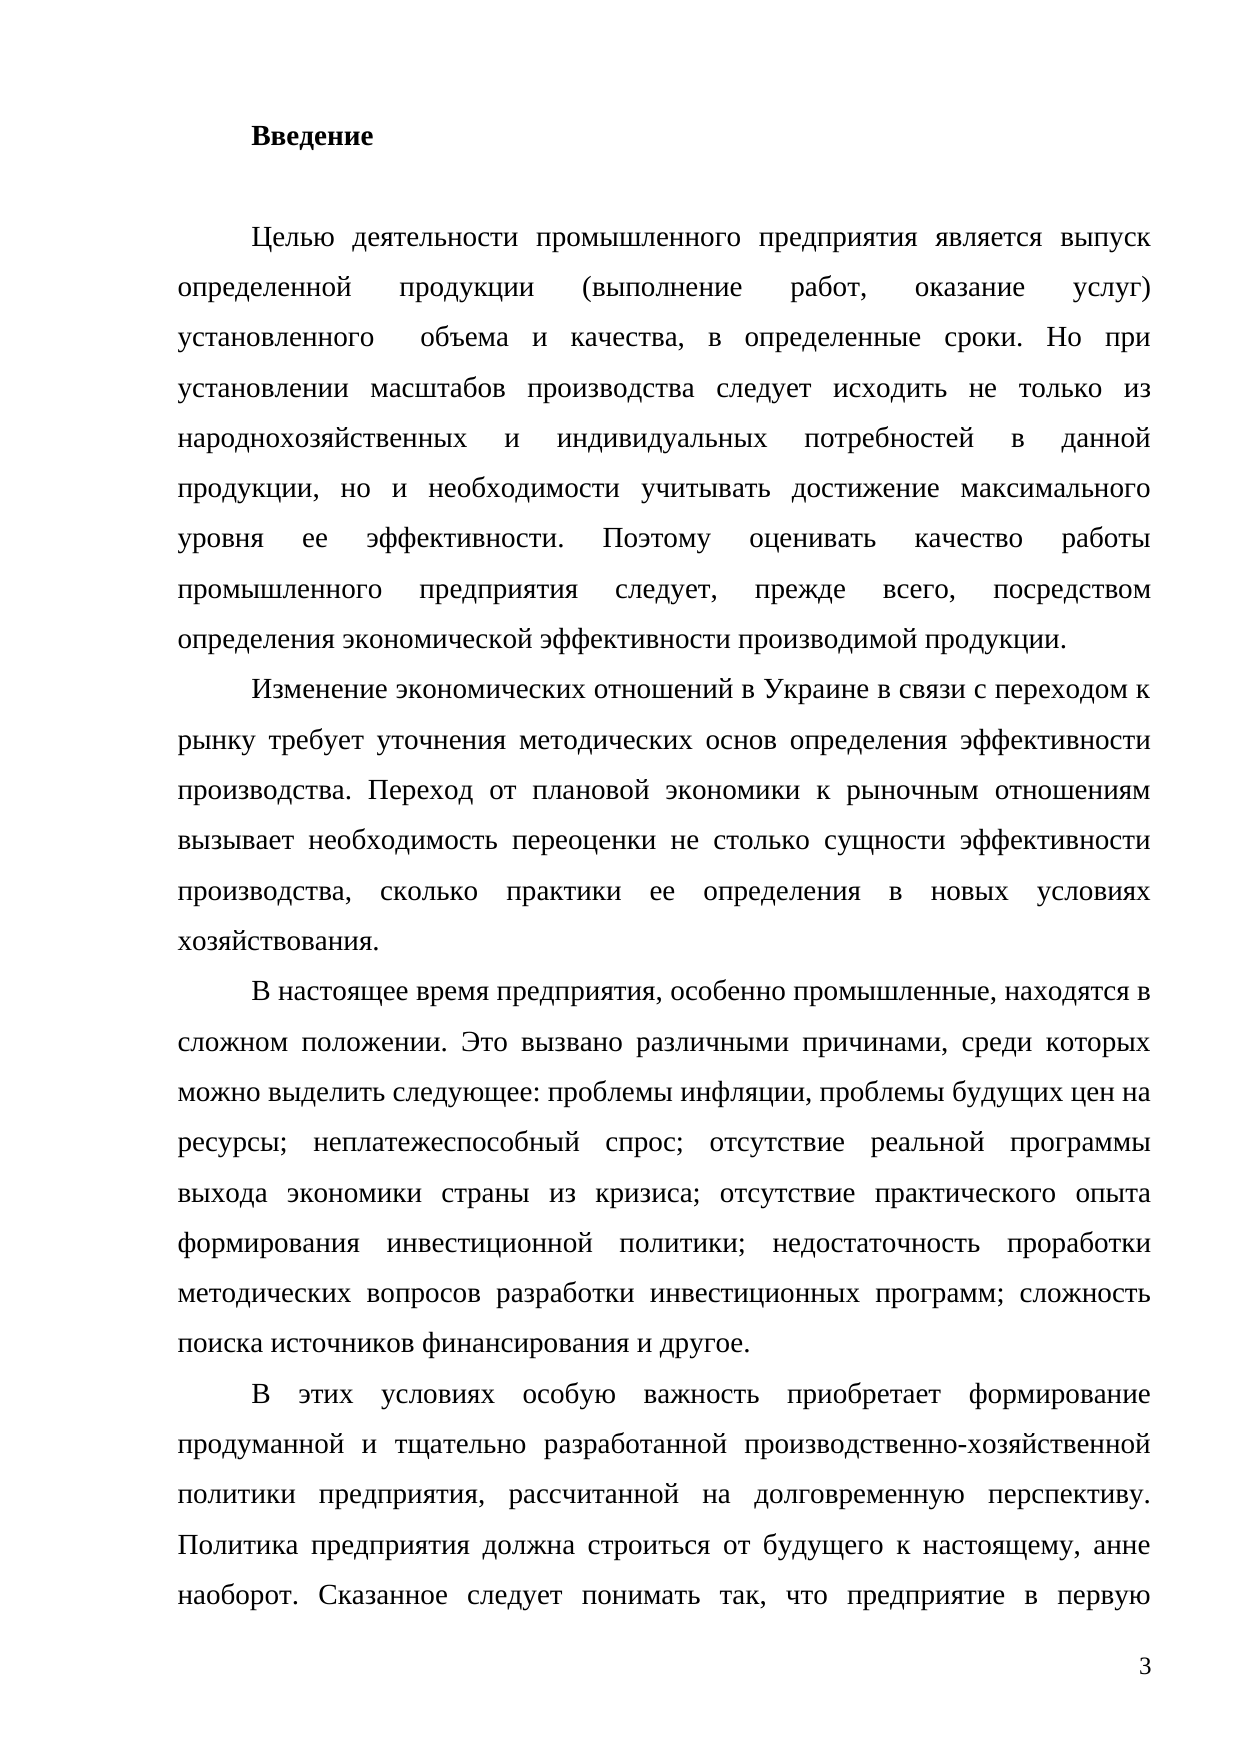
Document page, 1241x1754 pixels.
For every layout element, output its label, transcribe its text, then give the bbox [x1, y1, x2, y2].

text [177, 1376, 1152, 1611]
text Целью деятельности промышленного предприятия является выпуск определенной продукции (выполнение работ, оказание услуг) установленного объема и качества, в определенные сроки. Но при установлении масштабов производства следует исходить не только из народнохозяйственных и индивидуальных потребностей в данной продукции, но и необходимости учитывать достижение максимального уровня ее эффективности. Поэтому оценивать качество работы промышленного предприятия следует, прежде всего, посредством определения экономической эффективности производимой продукции. [177, 219, 1152, 655]
text Изменение экономических отношений в Украине в связи с переходом к рынку требует уточнения методических основ определения эффективности производства. Переход от плановой экономики к рыночным отношениям вызывает необходимость переоценки не столько сущности эффективности производства, сколько практики ее определения в новых условиях хозяйствования. [177, 672, 1152, 957]
text В настоящее время предприятия, особенно промышленные, находятся в сложном положении. Это вызвано различными причинами, среди которых можно выделить следующее: проблемы инфляции, проблемы будущих цен на ресурсы; неплатежеспособный спрос; отсутствие реальной программы выхода экономики страны из кризиса; отсутствие практического опыта формирования инвестиционной политики; недостаточность проработки методических вопросов разработки инвестиционных программ; сложность поиска источников финансирования и другое. [177, 973, 1152, 1359]
text Введение [177, 118, 1152, 152]
